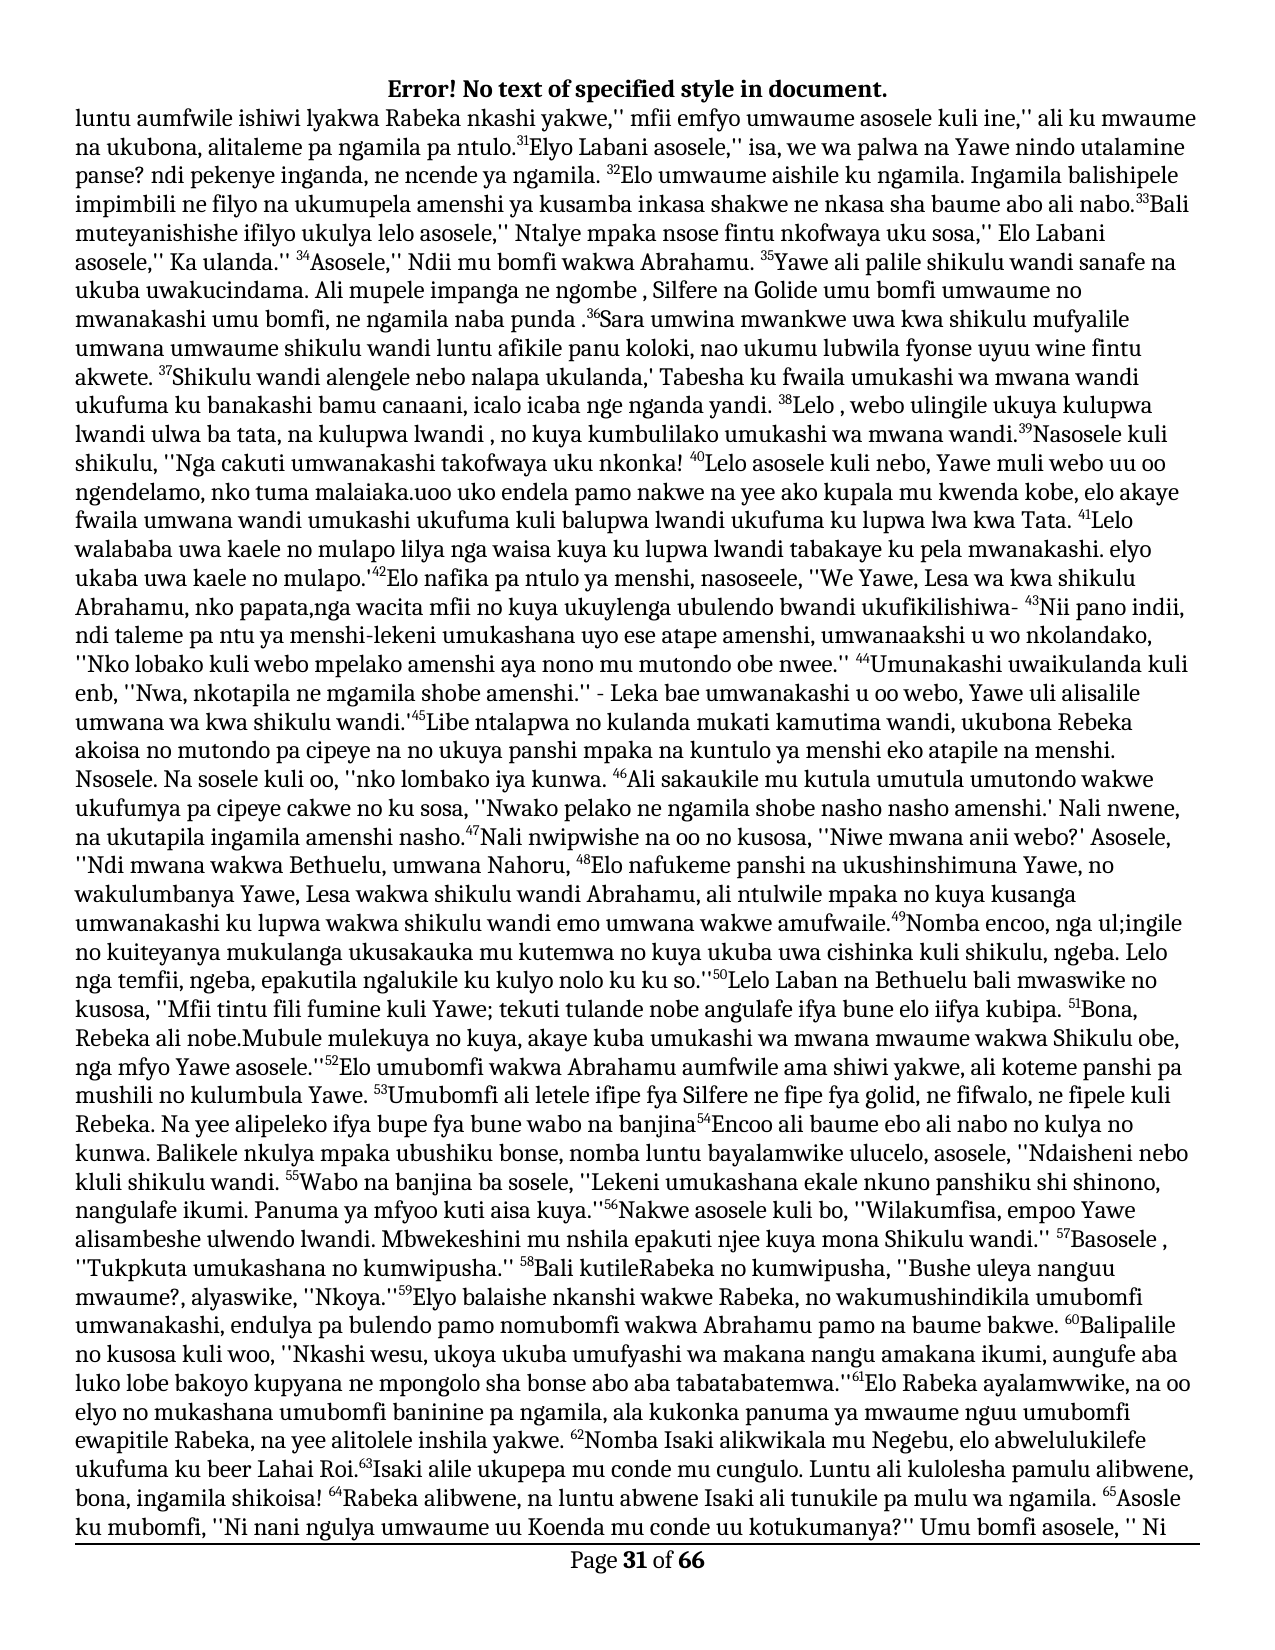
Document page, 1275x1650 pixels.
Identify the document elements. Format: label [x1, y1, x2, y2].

text [75, 104, 1200, 1543]
